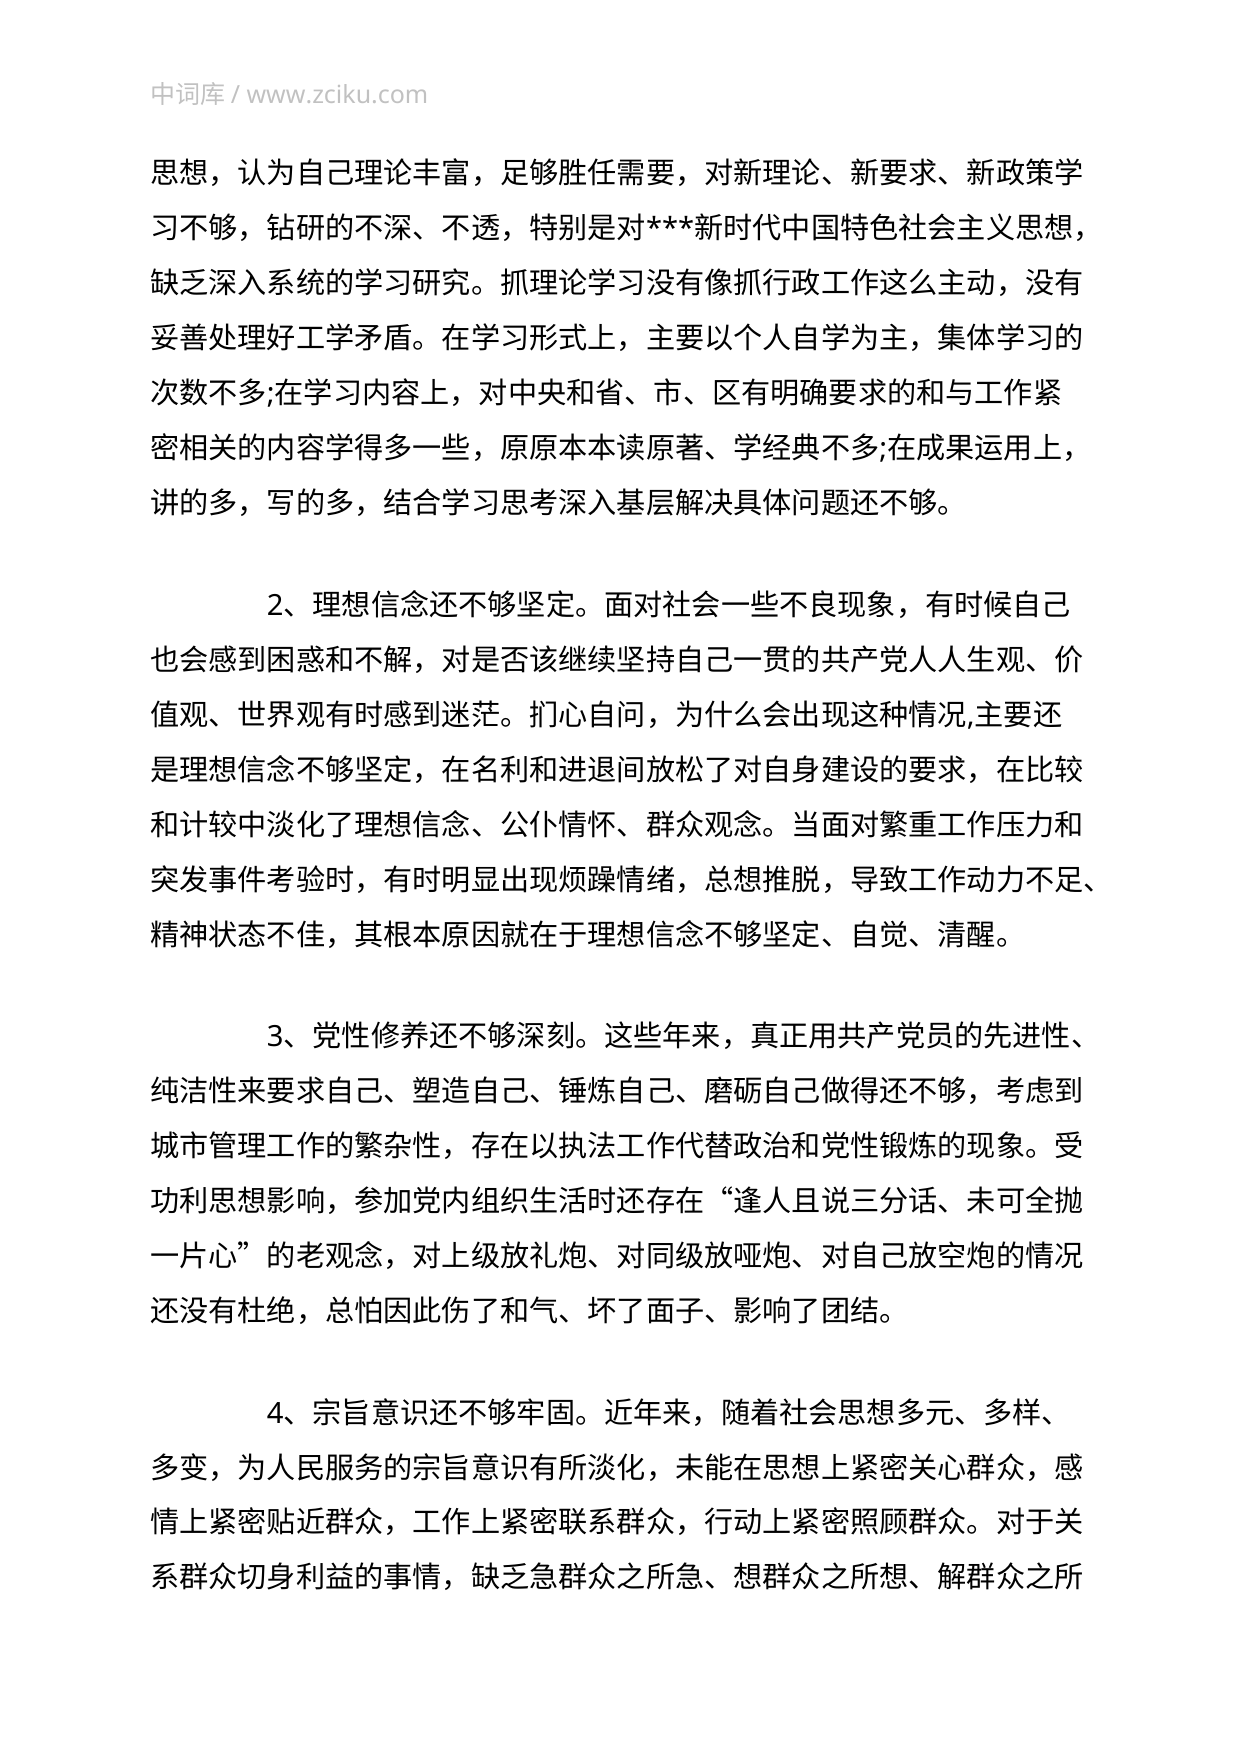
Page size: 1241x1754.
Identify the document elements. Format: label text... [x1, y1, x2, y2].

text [150, 150, 1090, 522]
text 2、理想信念还不够坚定。面对社会一些不良现象，有时候自己也会感到困惑和不解，对是否该继续坚持自己一贯的共产党人人生观、价值观、世界观有时感到迷茫。扪心自问，为什么会出现这种情况,主要还是理想信念不够坚定，在名利和进退间放松了对自身建设的要求，在比较和计较中淡化了理想信念、公仆情怀、群众观念。当面对繁重工作压力和突发事件考验时，有时明显出现烦躁情绪，总想推脱，导致工作动力不足、精神状态不佳，其根本原因就在于理想信念不够坚定、自觉、清醒。 [150, 581, 1090, 953]
text 3、党性修养还不够深刻。这些年来，真正用共产党员的先进性、纯洁性来要求自己、塑造自己、锤炼自己、磨砺自己做得还不够，考虑到城市管理工作的繁杂性，存在以执法工作代替政治和党性锻炼的现象。受功利思想影响，参加党内组织生活时还存在“逢人且说三分话、未可全抛一片心”的老观念，对上级放礼炮、对同级放哑炮、对自己放空炮的情况还没有杜绝，总怕因此伤了和气、坏了面子、影响了团结。 [150, 1013, 1090, 1330]
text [150, 1389, 1090, 1596]
